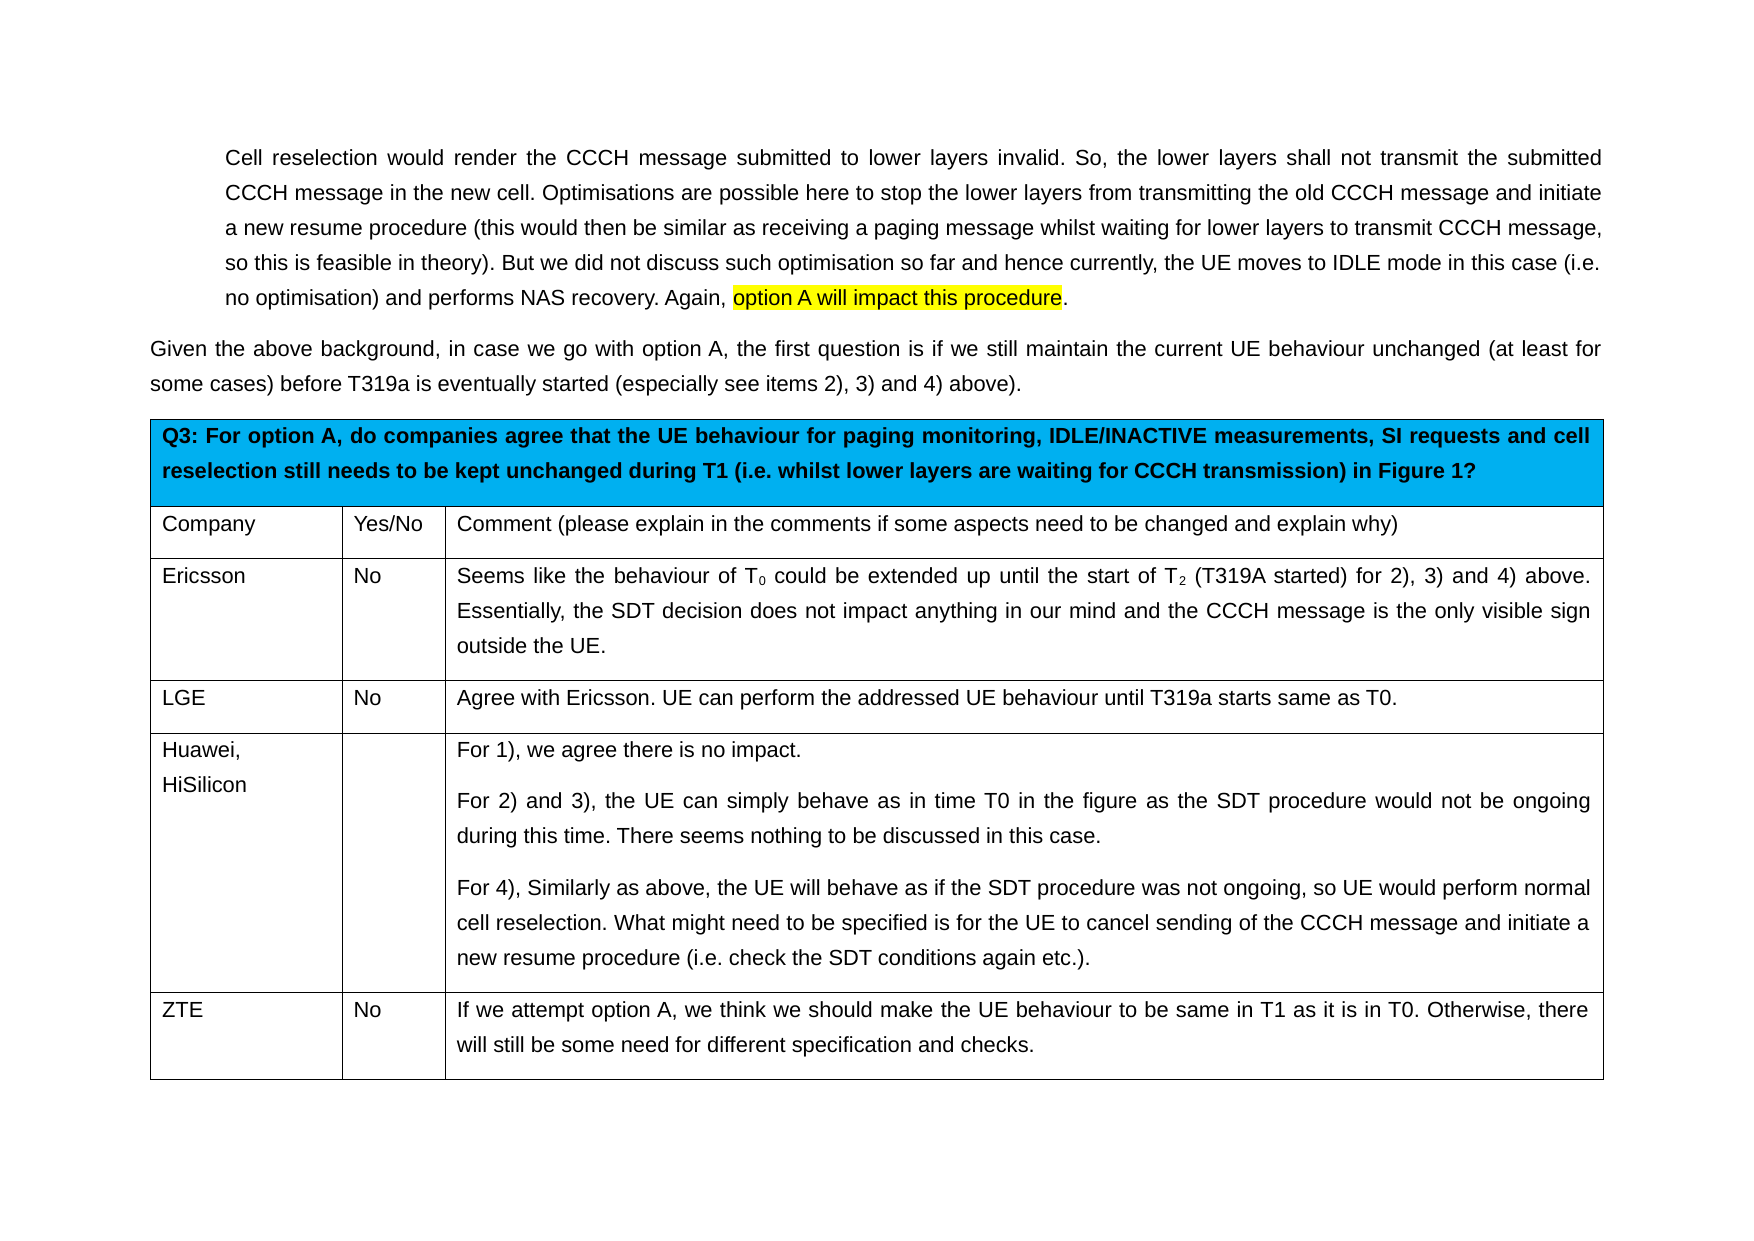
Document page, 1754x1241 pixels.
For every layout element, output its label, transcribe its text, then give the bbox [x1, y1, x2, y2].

table_cell No [343, 681, 445, 732]
list Cell reselection would render the CCCH message submitted to lower layers invalid. So, the lower layers shall not transmit the submitted CCCH message in the new cell. Optimisations are possible here to stop the lower layers from transmitting the old CCCH message and initiate a new resume procedure (this would then be similar as receiving a paging message whilst waiting for lower layers to transmit CCCH message, so this is feasible in theory). But we did not discuss such optimisation so far and hence currently, the UE moves to IDLE mode in this case (i.e. no optimisation) and performs NAS recovery. Again, option A will impact this procedure. [225, 141, 1604, 314]
table_cell Company [151, 507, 342, 558]
text Given the above background, in case we go with option A, the first question is if we still maintain the current UE behaviour unchanged (at least for some cases) before T319a is eventually started (especially see items 2), 3) and 4) above). [150, 333, 1604, 400]
table_header Q3: For option A, do companies agree that the UE behaviour for paging monitoring, IDLE/INACTIVE measurements, SI requests and cell reselection still needs to be kept unchanged during T1 (i.e. whilst lower layers are waiting for CCCH transmission) in Figure 1? [151, 420, 1603, 506]
table_cell Ericsson [151, 559, 342, 680]
table_cell No [343, 993, 445, 1079]
table_cell Huawei, HiSilicon [151, 734, 342, 992]
table_cell Yes/No [343, 507, 445, 558]
table_cell Comment (please explain in the comments if some aspects need to be changed and explain why) [446, 507, 1603, 558]
table_cell ZTE [151, 993, 342, 1079]
table_cell Agree with Ericsson. UE can perform the addressed UE behaviour until T319a starts same as T0. [446, 681, 1603, 732]
table_cell LGE [151, 681, 342, 732]
table_cell For 1), we agree there is no impact. For 2) and 3), the UE can simply behave as in time T0 in the figure as the SDT procedure would not be ongoing during this time. There seems nothing to be discussed in this case. For 4), Similarly as above, the UE will behave as if the SDT procedure was not ongoing, so UE would perform normal cell reselection. What might need to be specified is for the UE to cancel sending of the CCCH message and initiate a new resume procedure (i.e. check the SDT conditions again etc.). [446, 734, 1603, 992]
table_cell No [343, 559, 445, 680]
table_cell Seems like the behaviour of T0 could be extended up until the start of T2 (T319A started) for 2), 3) and 4) above. Essentially, the SDT decision does not impact anything in our mind and the CCCH message is the only visible sign outside the UE. [446, 559, 1603, 680]
table_cell [343, 734, 445, 992]
table_cell If we attempt option A, we think we should make the UE behaviour to be same in T1 as it is in T0. Otherwise, there will still be some need for different specification and checks. [446, 993, 1603, 1079]
